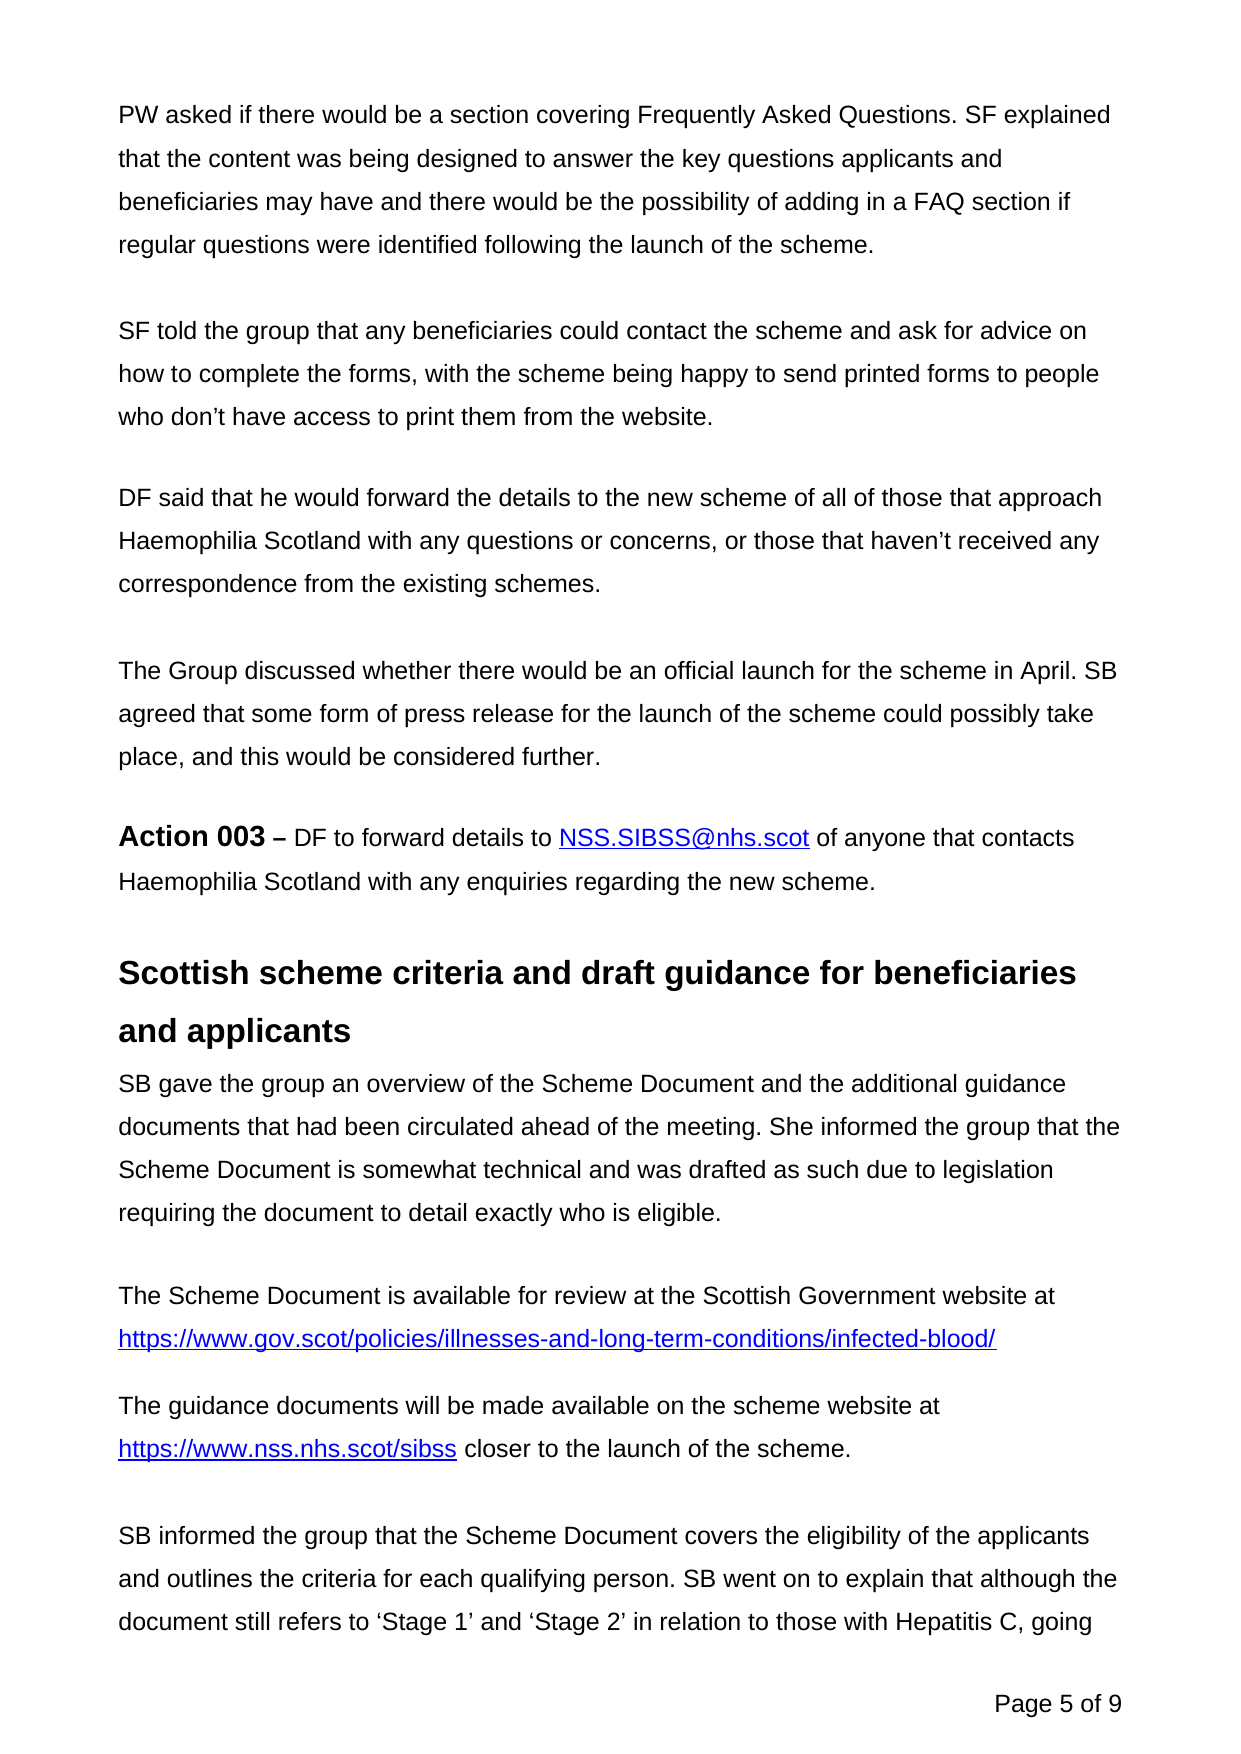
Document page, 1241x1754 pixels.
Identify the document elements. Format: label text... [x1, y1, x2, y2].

text SF told the group that any beneficiaries could contact the scheme and ask for advice on how to complete the forms, with the scheme being happy to send printed forms to people who don’t have access to print them from the website. [118, 316, 1122, 431]
subtitle Scottish scheme criteria and draft guidance for beneficiaries and applicants [118, 953, 1122, 1049]
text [118, 1521, 1122, 1636]
text DF said that he would forward the details to the new scheme of all of those that approach Haemophilia Scotland with any questions or concerns, or those that haven’t received any correspondence from the existing schemes. [118, 483, 1122, 598]
text The Scheme Document is available for review at the Scottish Government website at https://www.gov.scot/policies/illnesses-and-long-term-conditions/infected-blood/ [118, 1281, 1122, 1353]
text PW asked if there would be a section covering Frequently Asked Questions. SF explained that the content was being designed to answer the key questions applicants and beneficiaries may have and there would be the possibility of adding in a FAQ section if regular questions were identified following the launch of the scheme. [118, 100, 1122, 258]
text SB gave the group an overview of the Scheme Document and the additional guidance documents that had been circulated ahead of the meeting. She informed the group that the Scheme Document is somewhat technical and was drafted as such due to legislation requiring the document to detail exactly who is eligible. [118, 1068, 1122, 1227]
text Action 003 – DF to forward details to NSS.SIBSS@nhs.scot of anyone that contacts Haemophilia Scotland with any enquiries regarding the new scheme. [118, 819, 1122, 896]
text The Group discussed whether there would be an official launch for the scheme in April. SB agreed that some form of press release for the launch of the scheme could possibly take place, and this would be considered further. [118, 656, 1122, 771]
text The guidance documents will be made available on the scheme website at https://www.nss.nhs.scot/sibss closer to the launch of the scheme. [118, 1391, 1122, 1463]
